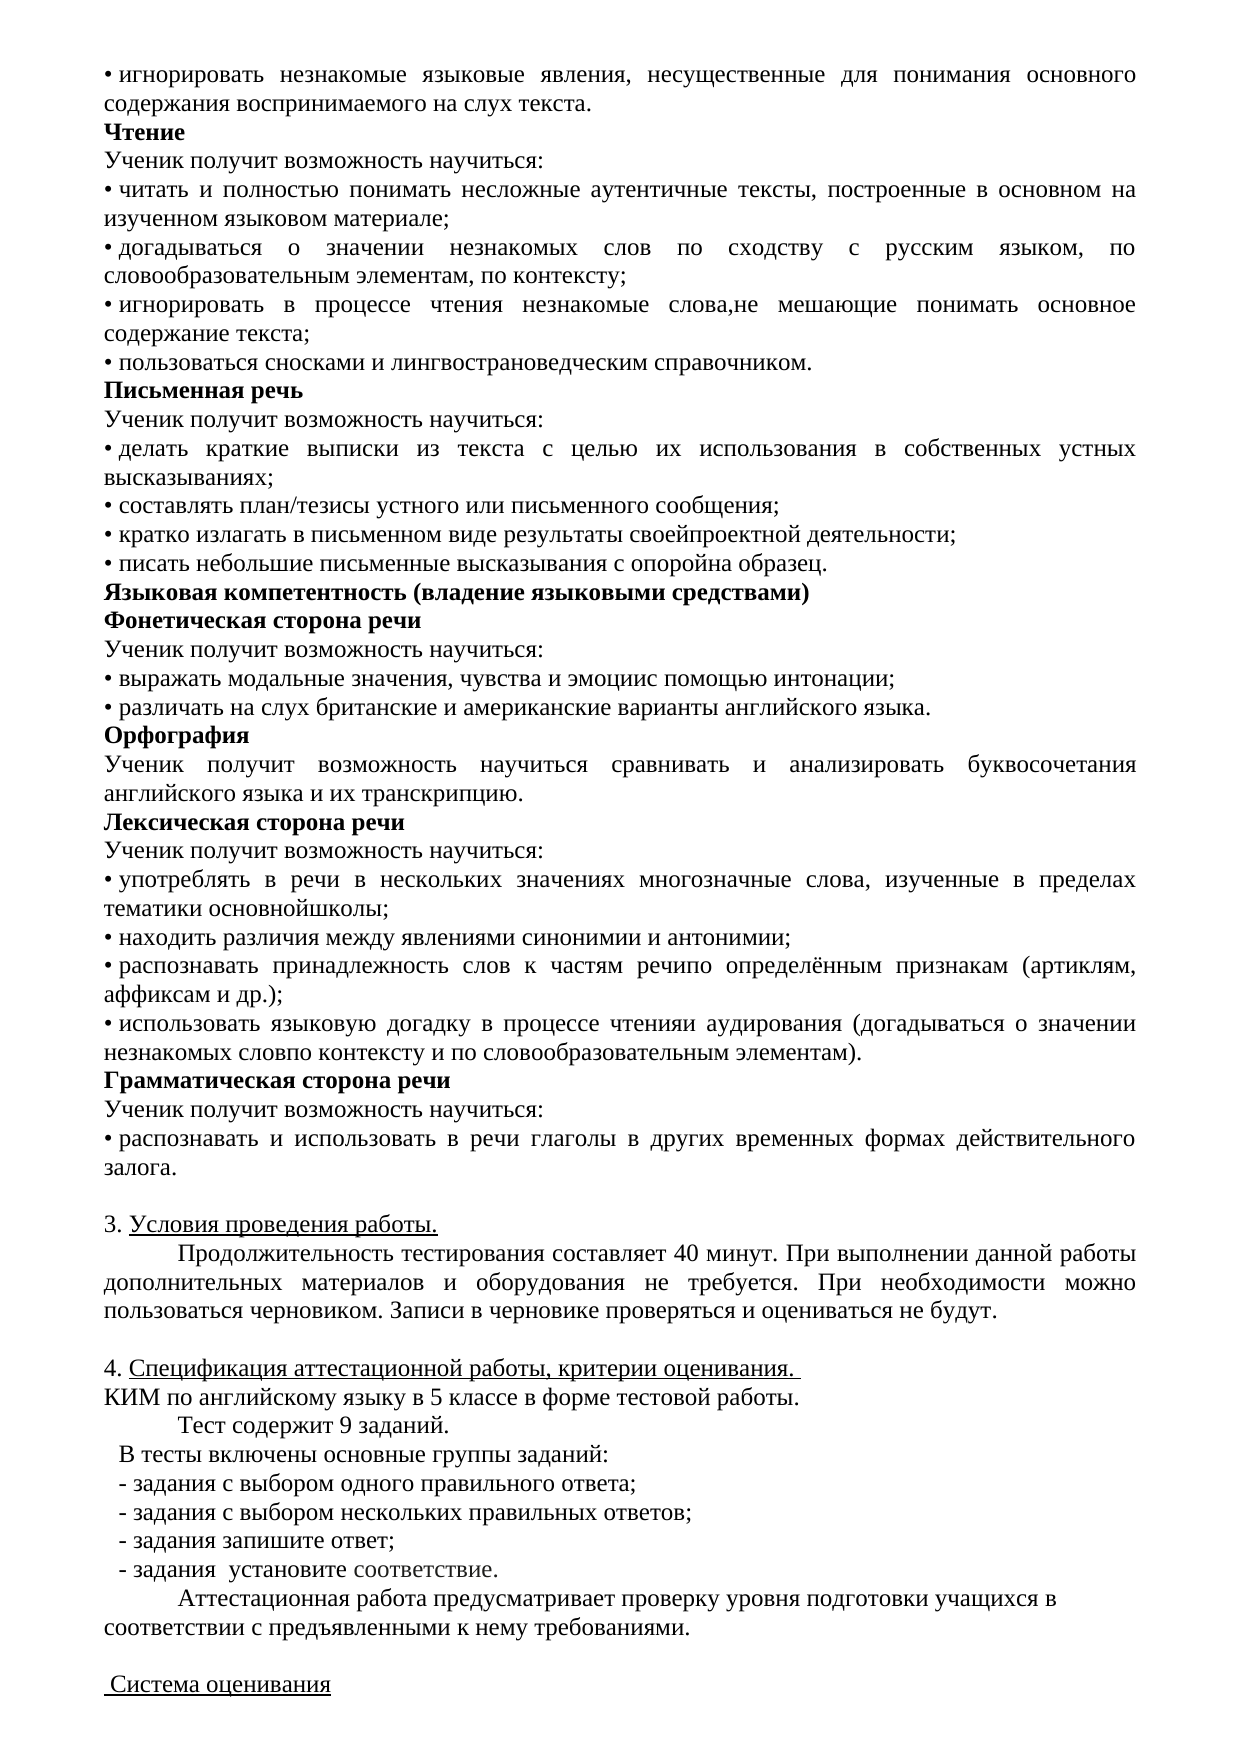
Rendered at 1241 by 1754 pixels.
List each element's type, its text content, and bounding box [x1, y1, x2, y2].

text Грамматическая сторона речи [103, 1065, 1137, 1094]
text • распознавать и использовать в речи глаголы в других временных формах действительного залога. [103, 1123, 1137, 1180]
text Продолжительность тестирования составляет 40 минут. При выполнении данной работы дополнительных материалов и оборудования не требуется. При необходимости можно пользоваться черновиком. Записи в черновике проверяться и оцениваться не будут. [103, 1238, 1137, 1324]
text • различать на слух британские и американские варианты английского языка. [103, 692, 1137, 720]
text Ученик получит возможность научиться: [103, 634, 1137, 663]
text Аттестационная работа предусматривает проверку уровня подготовки учащихся в соответствии с предъявленными к нему требованиями. [103, 1583, 1137, 1640]
text - задания с выбором одного правильного ответа; [103, 1468, 1137, 1497]
text • составлять план/тезисы устного или письменного сообщения; [103, 490, 1137, 519]
text • писать небольшие письменные высказывания с опоройна образец. [103, 548, 1137, 577]
text • делать краткие выписки из текста с целью их использования в собственных устных высказываниях; [103, 433, 1137, 490]
text • читать и полностью понимать несложные аутентичные тексты, построенные в основном на изученном языковом материале; [103, 174, 1137, 232]
text Фонетическая сторона речи [103, 605, 1137, 634]
text • кратко излагать в письменном виде результаты своейпроектной деятельности; [103, 519, 1137, 548]
text • игнорировать незнакомые языковые явления, несущественные для понимания основного содержания воспринимаемого на слух текста. [103, 59, 1137, 117]
text • догадываться о значении незнакомых слов по сходству с русским языком, по словообразовательным элементам, по контексту; [103, 232, 1137, 289]
text • распознавать принадлежность слов к частям речипо определённым признакам (артиклям, аффиксам и др.); [103, 950, 1137, 1008]
text Чтение [103, 117, 1137, 145]
text - задания установите соответствие. [103, 1554, 1137, 1583]
text Ученик получит возможность научиться: [103, 1094, 1137, 1123]
text - задания с выбором нескольких правильных ответов; [103, 1497, 1137, 1525]
text Орфография [103, 720, 1137, 749]
text Тест содержит 9 заданий. [103, 1410, 1137, 1439]
text Ученик получит возможность научиться: [103, 835, 1137, 864]
text КИМ по английскому языку в 5 классе в форме тестовой работы. [103, 1382, 1137, 1410]
text - задания запишите ответ; [103, 1525, 1137, 1554]
text Языковая компетентность (владение языковыми средствами) [103, 577, 1137, 605]
text • игнорировать в процессе чтения незнакомые слова,не мешающие понимать основное содержание текста; [103, 289, 1137, 347]
text Система оценивания [103, 1669, 1137, 1698]
text Ученик получит возможность научиться сравнивать и анализировать буквосочетания английского языка и их транскрипцию. [103, 749, 1137, 807]
text • пользоваться сносками и лингвострановедческим справочником. [103, 347, 1137, 375]
text В тесты включены основные группы заданий: [103, 1439, 1137, 1468]
text • использовать языковую догадку в процессе чтенияи аудирования (догадываться о значении незнакомых словпо контексту и по словообразовательным элементам). [103, 1008, 1137, 1065]
text • выражать модальные значения, чувства и эмоциис помощью интонации; [103, 663, 1137, 692]
text • употреблять в речи в нескольких значениях многозначные слова, изученные в пределах тематики основнойшколы; [103, 864, 1137, 922]
text Ученик получит возможность научиться: [103, 145, 1137, 174]
text • находить различия между явлениями синонимии и антонимии; [103, 922, 1137, 950]
text 4. Спецификация аттестационной работы, критерии оценивания. [103, 1353, 1137, 1382]
text Письменная речь [103, 375, 1137, 404]
text 3. Условия проведения работы. [103, 1209, 1137, 1238]
text Ученик получит возможность научиться: [103, 404, 1137, 433]
text Лексическая сторона речи [103, 807, 1137, 835]
